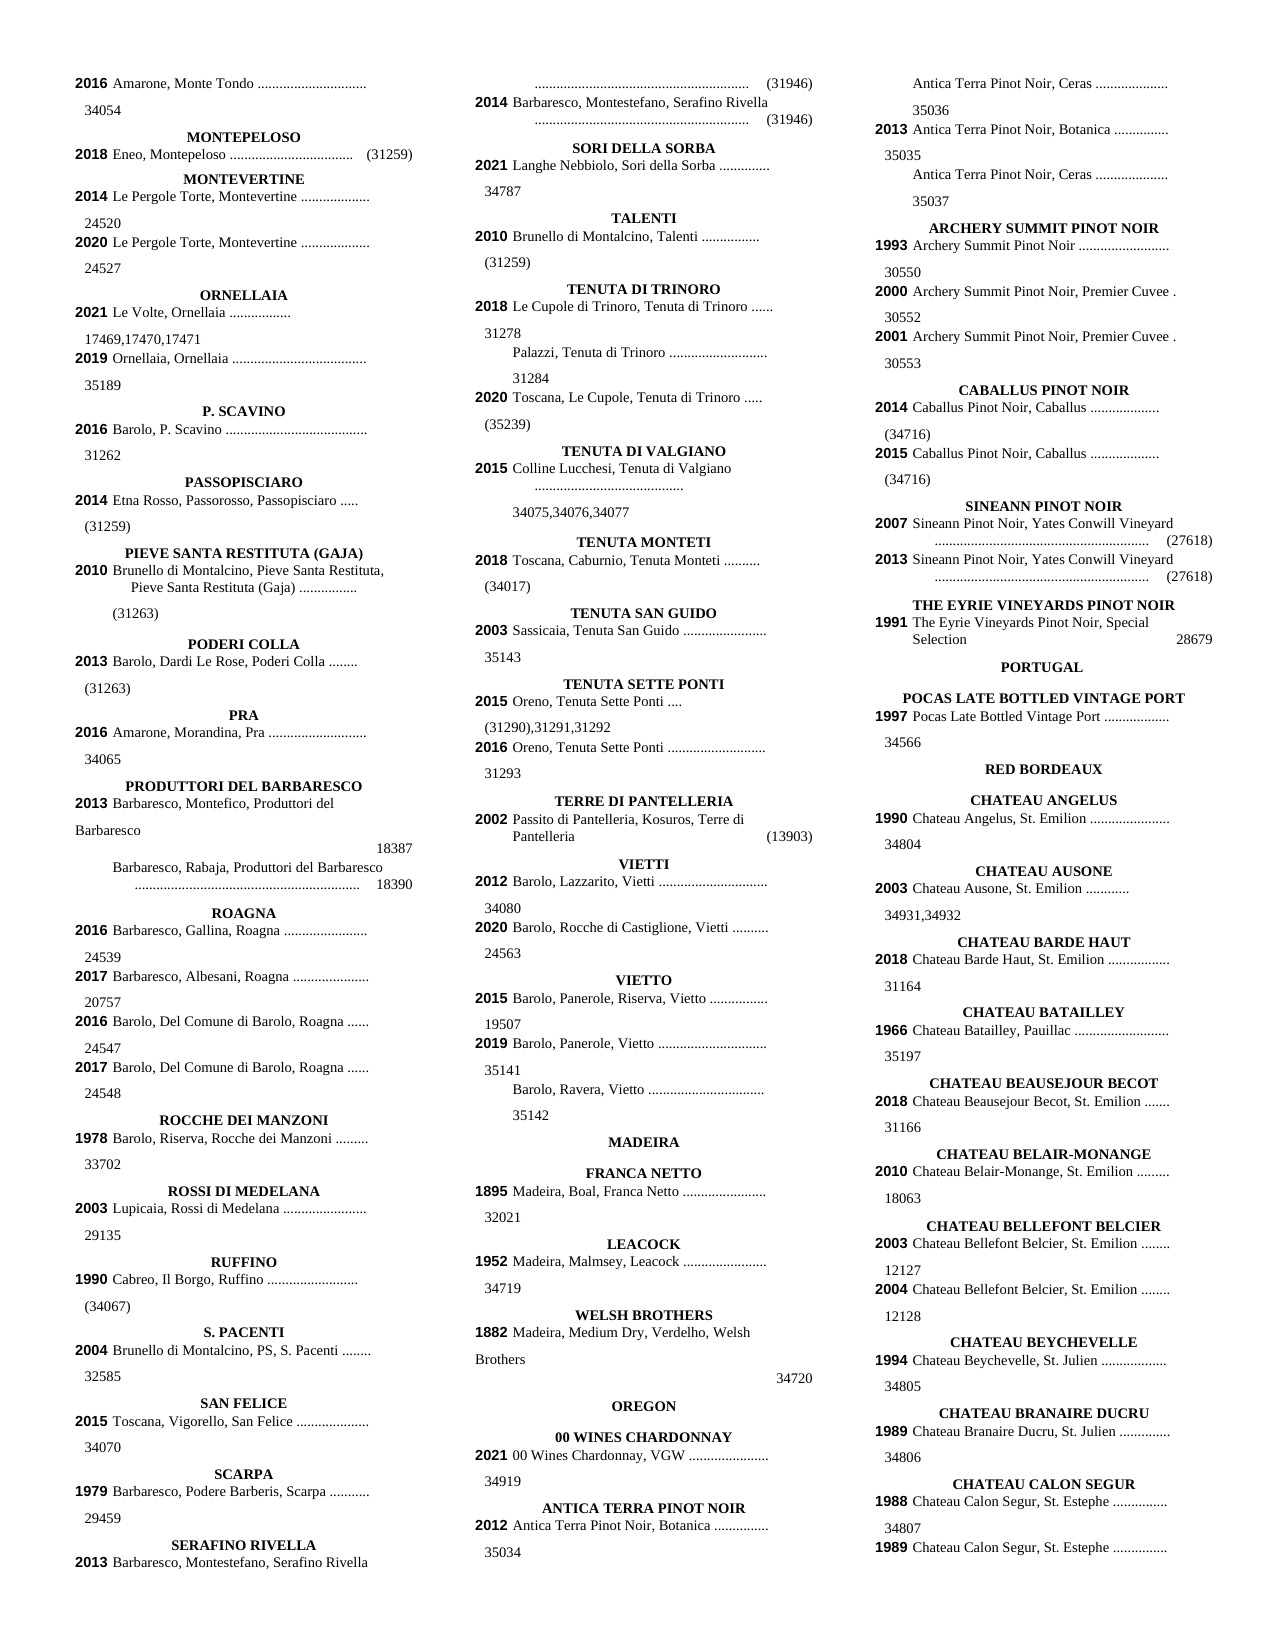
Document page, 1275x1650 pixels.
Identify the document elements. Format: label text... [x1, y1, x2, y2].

text 1966 Chateau Batailley, Pauillac .......................... 35197 [875, 1021, 1200, 1067]
text CHATEAU BELLEFONT BELCIER [875, 1218, 1200, 1235]
text Antica Terra Pinot Noir, Ceras .................... 35037 [875, 166, 1200, 212]
text 2015 Toscana, Vigorello, San Felice .................... 34070 [75, 1412, 400, 1458]
text ........................................................... (31946) [475, 111, 800, 128]
text 1989 Chateau Calon Segur, St. Estephe ............... 34895 [875, 1538, 1200, 1555]
text TENUTA DI TRINORO [475, 281, 800, 298]
text CHATEAU ANGELUS [875, 792, 1200, 809]
text 2010 Chateau Belair-Monange, St. Emilion ......... 18063 [875, 1163, 1200, 1208]
text Barolo, Ravera, Vietto ................................ 35142 [475, 1081, 800, 1126]
text RUFFINO [75, 1253, 400, 1270]
text SAN FELICE [75, 1395, 400, 1412]
text 2018 Chateau Barde Haut, St. Emilion ................. 31164 [875, 951, 1200, 996]
text 1988 Chateau Calon Segur, St. Estephe ............... 34807 [875, 1493, 1200, 1538]
text MONTEPELOSO [75, 128, 400, 145]
text 2016 Barbaresco, Gallina, Roagna ....................... 24539 [75, 922, 400, 967]
text P. SCAVINO [75, 403, 400, 420]
text 2002 Passito di Pantelleria, Kosuros, Terre di [475, 810, 800, 827]
text ANTICA TERRA PINOT NOIR [475, 1500, 800, 1517]
text VIETTO [475, 972, 800, 989]
text 2013 Antica Terra Pinot Noir, Botanica ............... 35035 [875, 121, 1200, 166]
text TENUTA SETTE PONTI [475, 675, 800, 692]
text VIETTI [475, 856, 800, 872]
text 2003 Chateau Bellefont Belcier, St. Emilion ........ 12127 [875, 1235, 1200, 1281]
text 1978 Barolo, Riserva, Rocche dei Manzoni ......... 33702 [75, 1129, 400, 1175]
text OREGON [475, 1398, 800, 1415]
text Pantelleria (13903) [475, 827, 800, 844]
text 2021 Langhe Nebbiolo, Sori della Sorba .............. 34787 [475, 157, 800, 202]
text 2014 Barbaresco, Montestefano, Serafino Rivella [475, 94, 800, 111]
text 1882 Madeira, Medium Dry, Verdelho, Welsh Brothers [475, 1324, 800, 1369]
text Barbaresco, Rabaja, Produttori del Barbaresco [75, 859, 400, 876]
text 2012 Antica Terra Pinot Noir, Botanica ............... 35034 [475, 1517, 800, 1563]
text 2013 Sineann Pinot Noir, Yates Conwill Vineyard [875, 551, 1200, 568]
text 00 WINES CHARDONNAY [475, 1429, 800, 1446]
text 2018 Eneo, Montepeloso .................................. (31259) [75, 146, 400, 163]
text CHATEAU BRANAIRE DUCRU [875, 1405, 1200, 1422]
text CABALLUS PINOT NOIR [875, 382, 1200, 398]
text 2018 Chateau Beausejour Becot, St. Emilion ....... 31166 [875, 1092, 1200, 1138]
text ARCHERY SUMMIT PINOT NOIR [875, 219, 1200, 236]
text Pieve Santa Restituta (Gaja) ................ (31263) [75, 579, 400, 624]
text ROSSI DI MEDELANA [75, 1183, 400, 1199]
text 2004 Chateau Bellefont Belcier, St. Emilion ........ 12128 [875, 1281, 1200, 1326]
text ......................................... 34075,34076,34077 [475, 477, 800, 522]
text 2020 Le Pergole Torte, Montevertine ................... 24527 [75, 233, 400, 279]
text RED BORDEAUX [875, 761, 1200, 778]
text Selection 28679 [875, 630, 1200, 647]
text SORI DELLA SORBA [475, 139, 800, 156]
text TENUTA DI VALGIANO [475, 443, 800, 459]
text 18387 [75, 840, 400, 857]
text 2018 Le Cupole di Trinoro, Tenuta di Trinoro ...... 31278 [475, 298, 800, 344]
text CHATEAU AUSONE [875, 863, 1200, 879]
text 1993 Archery Summit Pinot Noir ......................... 30550 [875, 237, 1200, 282]
text CHATEAU BEAUSEJOUR BECOT [875, 1075, 1200, 1092]
text 2017 Barbaresco, Albesani, Roagna ..................... 20757 [75, 967, 400, 1013]
text 2021 00 Wines Chardonnay, VGW ...................... 34919 [475, 1446, 800, 1492]
text 2016 Amarone, Morandina, Pra ........................... 34065 [75, 724, 400, 769]
text ROAGNA [75, 904, 400, 921]
text ........................................................... (31946) [475, 75, 800, 92]
text 2007 Sineann Pinot Noir, Yates Conwill Vineyard [875, 515, 1200, 532]
text 2017 Barolo, Del Comune di Barolo, Roagna ...... 24548 [75, 1058, 400, 1104]
text CHATEAU BARDE HAUT [875, 933, 1200, 950]
text Palazzi, Tenuta di Trinoro ........................... 31284 [475, 344, 800, 389]
text 2015 Oreno, Tenuta Sette Ponti .... (31290),31291,31292 [475, 693, 800, 738]
text 2003 Sassicaia, Tenuta San Guido ....................... 35143 [475, 622, 800, 667]
text ........................................................... (27618) [875, 568, 1200, 585]
text FRANCA NETTO [475, 1165, 800, 1182]
text PODERI COLLA [75, 636, 400, 653]
text 2020 Toscana, Le Cupole, Tenuta di Trinoro ..... (35239) [475, 389, 800, 435]
text 2016 Oreno, Tenuta Sette Ponti ........................... 31293 [475, 738, 800, 784]
text 2003 Lupicaia, Rossi di Medelana ....................... 29135 [75, 1200, 400, 1246]
text Antica Terra Pinot Noir, Ceras .................... 35036 [875, 75, 1200, 121]
text 1979 Barbaresco, Podere Barberis, Scarpa ........... 29459 [75, 1483, 400, 1528]
text CHATEAU BELAIR-MONANGE [875, 1146, 1200, 1162]
text MADEIRA [475, 1134, 800, 1151]
text 1989 Chateau Branaire Ducru, St. Julien .............. 34806 [875, 1422, 1200, 1468]
text PASSOPISCIARO [75, 474, 400, 491]
text SCARPA [75, 1466, 400, 1482]
text 2013 Barbaresco, Montefico, Produttori del Barbaresco [75, 794, 400, 840]
text 2015 Colline Lucchesi, Tenuta di Valgiano [475, 460, 800, 477]
text 2019 Barolo, Panerole, Vietto .............................. 35141 [475, 1035, 800, 1081]
text 34720 [475, 1369, 800, 1386]
text ........................................................... (27618) [875, 532, 1200, 549]
text PIEVE SANTA RESTITUTA (GAJA) [75, 545, 400, 561]
text 2015 Barolo, Panerole, Riserva, Vietto ................ 19507 [475, 989, 800, 1035]
text 2014 Le Pergole Torte, Montevertine ................... 24520 [75, 188, 400, 233]
text 1997 Pocas Late Bottled Vintage Port .................. 34566 [875, 707, 1200, 753]
text 2016 Amarone, Monte Tondo .............................. 34054 [75, 75, 400, 121]
text POCAS LATE BOTTLED VINTAGE PORT [875, 690, 1200, 707]
text MONTEVERTINE [75, 171, 400, 187]
text CHATEAU BATAILLEY [875, 1004, 1200, 1021]
text 1990 Cabreo, Il Borgo, Ruffino ......................... (34067) [75, 1271, 400, 1316]
text 2018 Toscana, Caburnio, Tenuta Monteti .......... (34017) [475, 551, 800, 597]
text 1952 Madeira, Malmsey, Leacock ....................... 34719 [475, 1253, 800, 1299]
text 2013 Barolo, Dardi Le Rose, Poderi Colla ........ (31263) [75, 653, 400, 699]
text CHATEAU CALON SEGUR [875, 1476, 1200, 1492]
text THE EYRIE VINEYARDS PINOT NOIR [875, 596, 1200, 613]
text 2016 Barolo, P. Scavino ....................................... 31262 [75, 420, 400, 466]
text 2014 Etna Rosso, Passorosso, Passopisciaro ..... (31259) [75, 491, 400, 537]
text LEACOCK [475, 1236, 800, 1253]
text .............................................................. 18390 [75, 876, 400, 893]
text PRA [75, 707, 400, 723]
text 2001 Archery Summit Pinot Noir, Premier Cuvee . 30553 [875, 328, 1200, 374]
text 2012 Barolo, Lazzarito, Vietti .............................. 34080 [475, 873, 800, 918]
text ORNELLAIA [75, 287, 400, 304]
text 2015 Caballus Pinot Noir, Caballus ................... (34716) [875, 444, 1200, 490]
text S. PACENTI [75, 1324, 400, 1341]
text 1990 Chateau Angelus, St. Emilion ...................... 34804 [875, 809, 1200, 855]
text 2020 Barolo, Rocche di Castiglione, Vietti .......... 24563 [475, 918, 800, 964]
text 2010 Brunello di Montalcino, Pieve Santa Restituta, [75, 562, 400, 579]
text PORTUGAL [875, 659, 1200, 676]
text 1895 Madeira, Boal, Franca Netto ....................... 32021 [475, 1182, 800, 1228]
text 1994 Chateau Beychevelle, St. Julien .................. 34805 [875, 1351, 1200, 1397]
text TERRE DI PANTELLERIA [475, 793, 800, 810]
text 2003 Chateau Ausone, St. Emilion ............ 34931,34932 [875, 880, 1200, 926]
text 2021 Le Volte, Ornellaia ................. 17469,17470,17471 [75, 304, 400, 350]
text 2016 Barolo, Del Comune di Barolo, Roagna ...... 24547 [75, 1013, 400, 1058]
text 2019 Ornellaia, Ornellaia ..................................... 35189 [75, 350, 400, 395]
text ROCCHE DEI MANZONI [75, 1112, 400, 1129]
text SINEANN PINOT NOIR [875, 498, 1200, 515]
text 2000 Archery Summit Pinot Noir, Premier Cuvee . 30552 [875, 282, 1200, 328]
text TENUTA MONTETI [475, 534, 800, 551]
text TALENTI [475, 210, 800, 227]
text 2004 Brunello di Montalcino, PS, S. Pacenti ........ 32585 [75, 1341, 400, 1387]
text SERAFINO RIVELLA [75, 1536, 400, 1553]
text 2014 Caballus Pinot Noir, Caballus ................... (34716) [875, 399, 1200, 444]
text WELSH BROTHERS [475, 1307, 800, 1323]
text 2013 Barbaresco, Montestefano, Serafino Rivella [75, 1554, 400, 1571]
text 1991 The Eyrie Vineyards Pinot Noir, Special [875, 613, 1200, 630]
text TENUTA SAN GUIDO [475, 605, 800, 621]
text 2010 Brunello di Montalcino, Talenti ................ (31259) [475, 227, 800, 273]
text PRODUTTORI DEL BARBARESCO [75, 777, 400, 794]
text CHATEAU BEYCHEVELLE [875, 1334, 1200, 1351]
